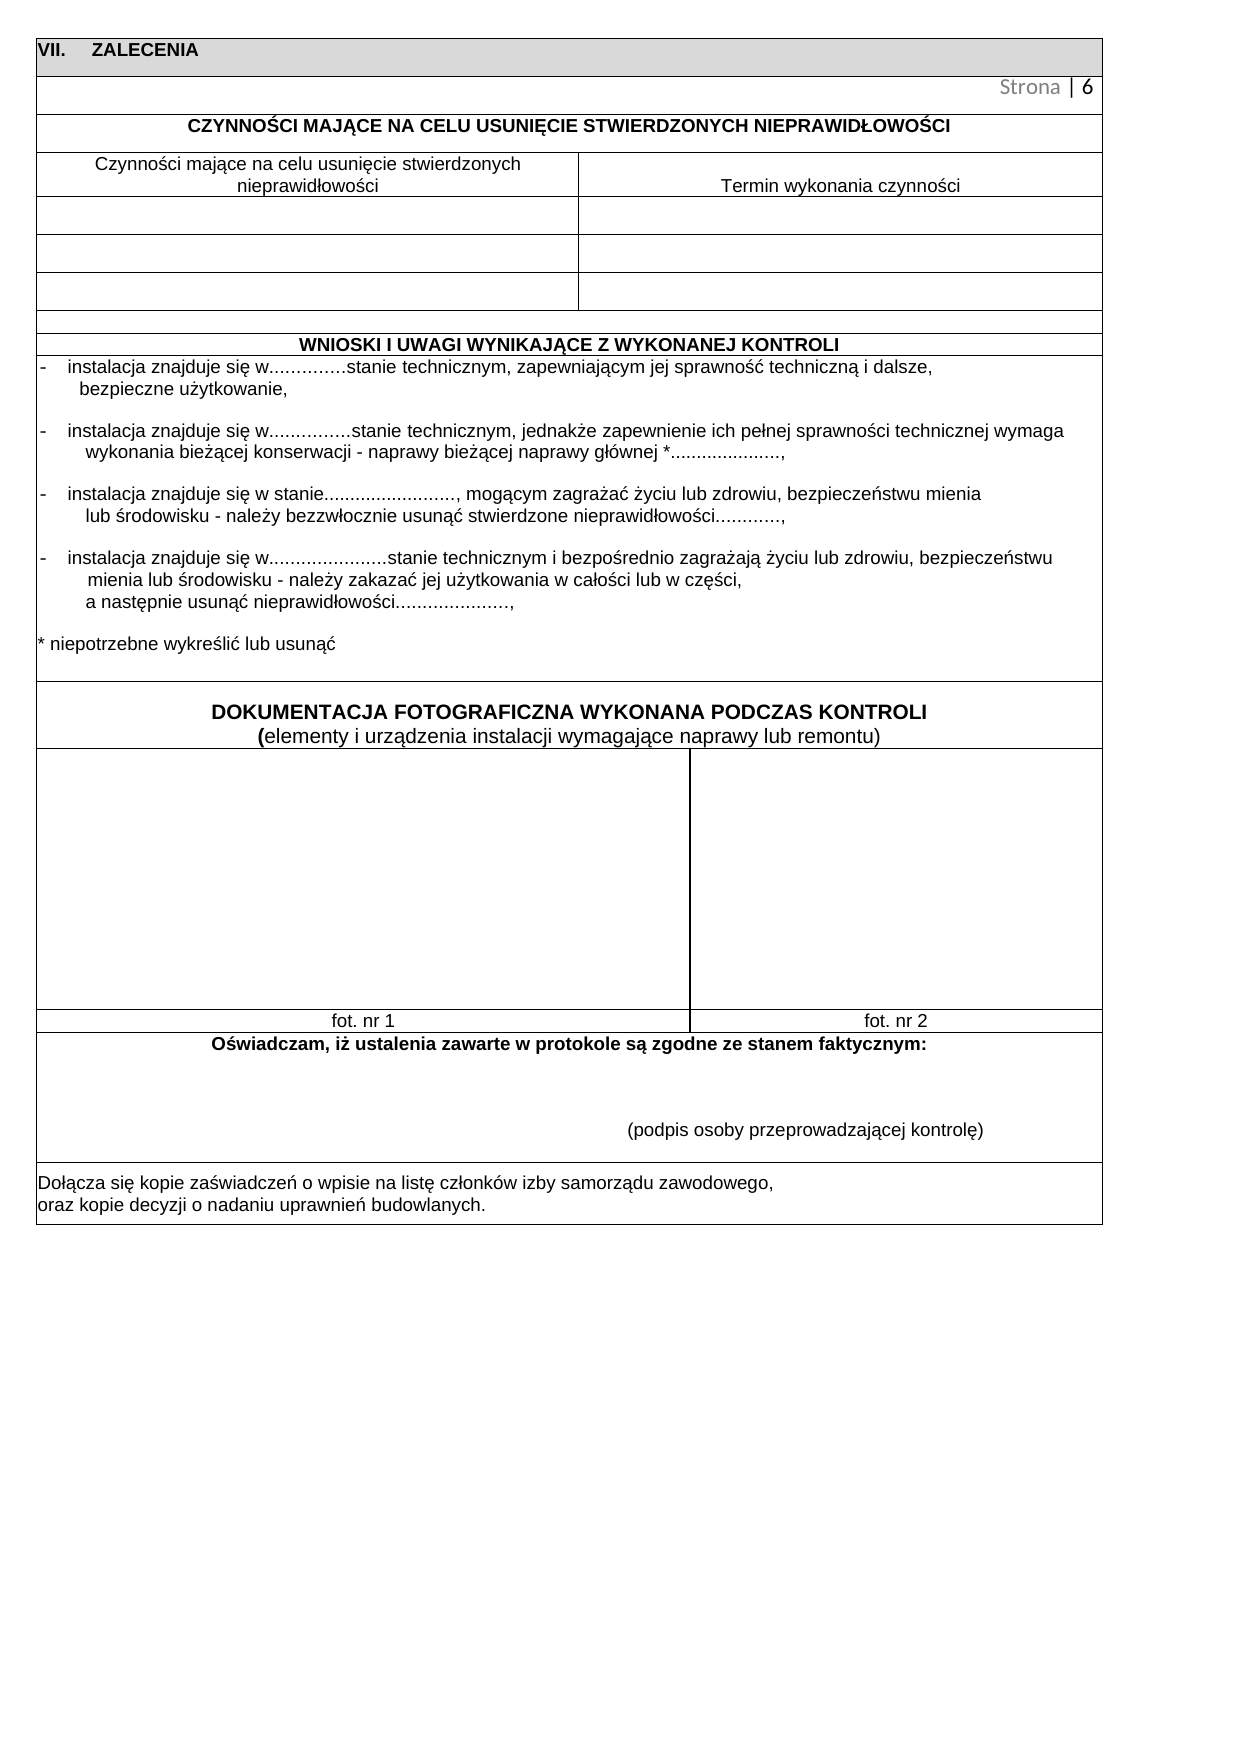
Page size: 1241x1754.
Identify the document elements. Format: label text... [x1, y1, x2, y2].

table_cell [37, 235, 578, 272]
table_cell [37, 749, 689, 1009]
table_cell [37, 311, 1102, 333]
table_cell Oświadczam, iż ustalenia zawarte w protokole są zgodne ze stanem faktycznym: (podpis osoby przeprowadzającej kontrolę) [37, 1033, 1102, 1162]
text Strona | 6 [999, 72, 1093, 100]
table_cell CZYNNOŚCI MAJĄCE NA CELU USUNIĘCIE STWIERDZONYCH NIEPRAWIDŁOWOŚCI [37, 115, 1102, 152]
table_cell Dołącza się kopie zaświadczeń o wpisie na listę członków izby samorządu zawodowego, oraz kopie decyzji o nadaniu uprawnień budowlanych. [37, 1163, 1102, 1224]
table_cell [579, 273, 1102, 310]
table_cell [579, 197, 1102, 234]
table_cell instalacja znajduje się w stanie technicznym, zapewniającym jej sprawność techniczną i dalsze, bezpieczne użytkowanie, instalacja znajduje się w stanie technicznym, jednakże zapewnienie ich pełnej sprawności technicznej wymaga wykonania bieżącej konserwacji - naprawy bieżącej naprawy głównej * , instalacja znajduje się w stanie , mogącym zagrażać życiu lub zdrowiu, bezpieczeństwu mienia lub środowisku - należy bezzwłocznie usunąć stwierdzone nieprawidłowości , instalacja znajduje się w stanie technicznym i bezpośrednio zagrażają życiu lub zdrowiu, bezpieczeństwu mienia lub środowisku - należy zakazać jej użytkowania w całości lub w części, a następnie usunąć nieprawidłowości , * niepotrzebne wykreślić lub usunąć [37, 356, 1102, 681]
table_cell [579, 235, 1102, 272]
table_cell fot. nr 1 [37, 1010, 689, 1032]
table_cell [37, 77, 1102, 114]
table_header VII. ZALECENIA [37, 39, 1102, 76]
table_cell Czynności mające na celu usunięcie stwierdzonych nieprawidłowości [37, 153, 578, 196]
table_cell [37, 197, 578, 234]
table_cell Termin wykonania czynności [579, 153, 1102, 196]
table_cell DOKUMENTACJA FOTOGRAFICZNA WYKONANA PODCZAS KONTROLI (elementy i urządzenia instalacji wymagające naprawy lub remontu) [37, 682, 1102, 748]
table_cell WNIOSKI I UWAGI WYNIKAJĄCE Z WYKONANEJ KONTROLI [37, 334, 1102, 355]
table_cell [691, 749, 1102, 1009]
table_cell fot. nr 2 [691, 1010, 1102, 1032]
table_cell [37, 273, 578, 310]
